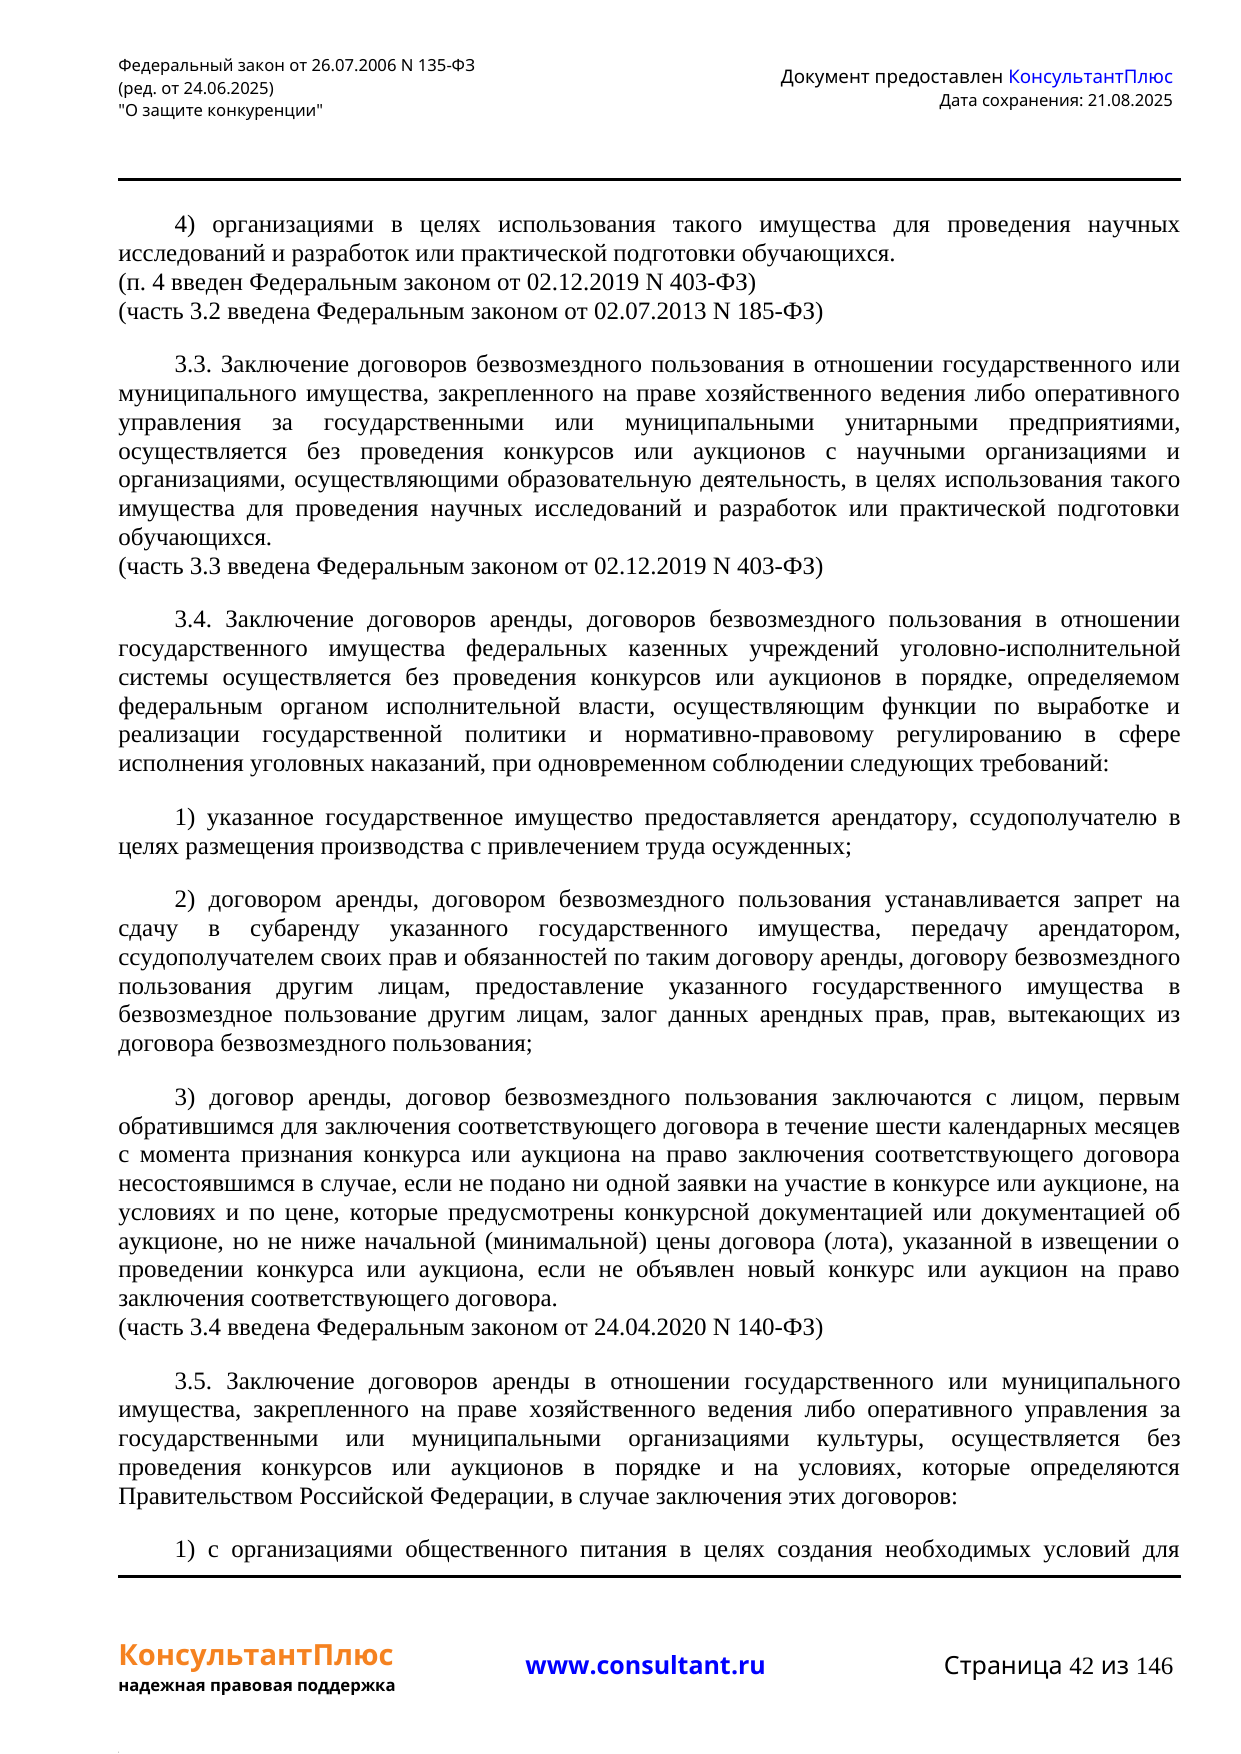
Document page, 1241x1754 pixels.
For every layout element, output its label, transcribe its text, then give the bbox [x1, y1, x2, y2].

text (часть 3.3 введена Федеральным законом от 02.12.2019 N 403-ФЗ) [118, 551, 1181, 579]
text 3) договор аренды, договор безвозмездного пользования заключаются с лицом, первым обратившимся для заключения соответствующего договора в течение шести календарных месяцев с момента признания конкурса или аукциона на право заключения соответствующего договора несостоявшимся в случае, если не подано ни одной заявки на участие в конкурсе или аукционе, на условиях и по цене, которые предусмотрены конкурсной документацией или документацией об аукционе, но не ниже начальной (минимальной) цены договора (лота), указанной в извещении о проведении конкурса или аукциона, если не объявлен новый конкурс или аукцион на право заключения соответствующего договора. [118, 1082, 1181, 1312]
text 4) организациями в целях использования такого имущества для проведения научных исследований и разработок или практической подготовки обучающихся. [118, 209, 1181, 267]
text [118, 1534, 1181, 1563]
text 3.4. Заключение договоров аренды, договоров безвозмездного пользования в отношении государственного имущества федеральных казенных учреждений уголовно-исполнительной системы осуществляется без проведения конкурсов или аукционов в порядке, определяемом федеральным органом исполнительной власти, осуществляющим функции по выработке и реализации государственной политики и нормативно-правовому регулированию в сфере исполнения уголовных наказаний, при одновременном соблюдении следующих требований: [118, 604, 1181, 777]
text (часть 3.4 введена Федеральным законом от 24.04.2020 N 140-ФЗ) [118, 1312, 1181, 1341]
text 3.3. Заключение договоров безвозмездного пользования в отношении государственного или муниципального имущества, закрепленного на праве хозяйственного ведения либо оперативного управления за государственными или муниципальными унитарными предприятиями, осуществляется без проведения конкурсов или аукционов с научными организациями и организациями, осуществляющими образовательную деятельность, в целях использования такого имущества для проведения научных исследований и разработок или практической подготовки обучающихся. [118, 349, 1181, 551]
text (п. 4 введен Федеральным законом от 02.12.2019 N 403-ФЗ) [118, 267, 1181, 296]
text 1) указанное государственное имущество предоставляется арендатору, ссудополучателю в целях размещения производства с привлечением труда осужденных; [118, 802, 1181, 859]
text 3.5. Заключение договоров аренды в отношении государственного или муниципального имущества, закрепленного на праве хозяйственного ведения либо оперативного управления за государственными или муниципальными организациями культуры, осуществляется без проведения конкурсов или аукционов в порядке и на условиях, которые определяются Правительством Российской Федерации, в случае заключения этих договоров: [118, 1366, 1181, 1509]
text (часть 3.2 введена Федеральным законом от 02.07.2013 N 185-ФЗ) [118, 296, 1181, 324]
text 2) договором аренды, договором безвозмездного пользования устанавливается запрет на сдачу в субаренду указанного государственного имущества, передачу арендатором, ссудополучателем своих прав и обязанностей по таким договору аренды, договору безвозмездного пользования другим лицам, предоставление указанного государственного имущества в безвозмездное пользование другим лицам, залог данных арендных прав, прав, вытекающих из договора безвозмездного пользования; [118, 884, 1181, 1057]
